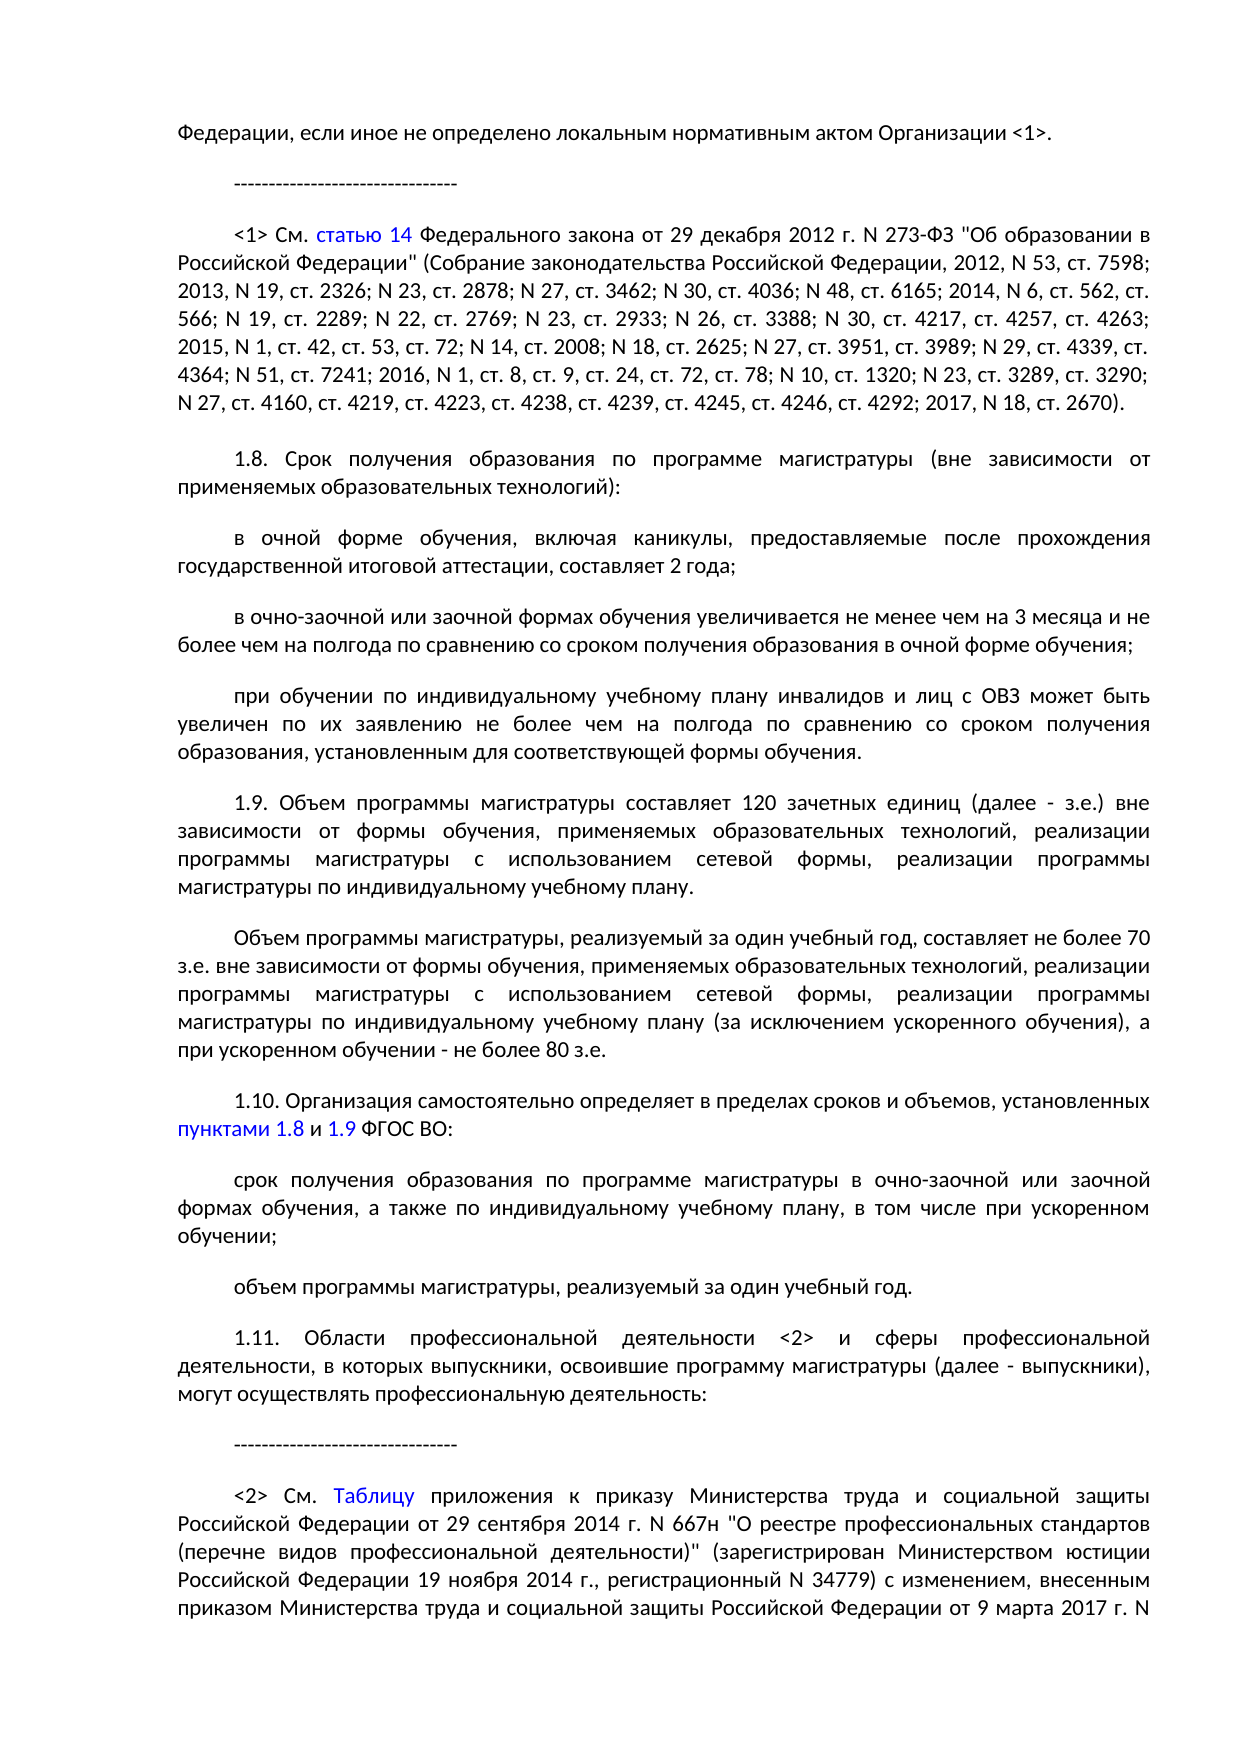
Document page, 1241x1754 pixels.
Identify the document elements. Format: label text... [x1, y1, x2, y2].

text в очно-заочной или заочной формах обучения увеличивается не менее чем на 3 месяца и не более чем на полгода по сравнению со сроком получения образования в очной форме обучения; [177, 602, 1152, 658]
text в очной форме обучения, включая каникулы, предоставляемые после прохождения государственной итоговой аттестации, составляет 2 года; [177, 523, 1152, 579]
text -------------------------------- [177, 169, 1152, 197]
text 1.10. Организация самостоятельно определяет в пределах сроков и объемов, установленных пунктами 1.8 и 1.9 ФГОС ВО: [177, 1086, 1152, 1142]
text 1.11. Области профессиональной деятельности <2> и сферы профессиональной деятельности, в которых выпускники, освоившие программу магистратуры (далее - выпускники), могут осуществлять профессиональную деятельность: [177, 1323, 1152, 1407]
text объем программы магистратуры, реализуемый за один учебный год. [177, 1272, 1152, 1300]
text 1.8. Срок получения образования по программе магистратуры (вне зависимости от применяемых образовательных технологий): [177, 444, 1152, 500]
text срок получения образования по программе магистратуры в очно-заочной или заочной формах обучения, а также по индивидуальному учебному плану, в том числе при ускоренном обучении; [177, 1165, 1152, 1249]
text Объем программы магистратуры, реализуемый за один учебный год, составляет не более 70 з.е. вне зависимости от формы обучения, применяемых образовательных технологий, реализации программы магистратуры с использованием сетевой формы, реализации программы магистратуры по индивидуальному учебному плану (за исключением ускоренного обучения), а при ускоренном обучении - не более 80 з.е. [177, 923, 1152, 1063]
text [177, 1481, 1152, 1621]
text -------------------------------- [177, 1430, 1152, 1458]
text <1> См. статью 14 Федерального закона от 29 декабря 2012 г. N 273-ФЗ "Об образовании в Российской Федерации" (Собрание законодательства Российской Федерации, 2012, N 53, ст. 7598; 2013, N 19, ст. 2326; N 23, ст. 2878; N 27, ст. 3462; N 30, ст. 4036; N 48, ст. 6165; 2014, N 6, ст. 562, ст. 566; N 19, ст. 2289; N 22, ст. 2769; N 23, ст. 2933; N 26, ст. 3388; N 30, ст. 4217, ст. 4257, ст. 4263; 2015, N 1, ст. 42, ст. 53, ст. 72; N 14, ст. 2008; N 18, ст. 2625; N 27, ст. 3951, ст. 3989; N 29, ст. 4339, ст. 4364; N 51, ст. 7241; 2016, N 1, ст. 8, ст. 9, ст. 24, ст. 72, ст. 78; N 10, ст. 1320; N 23, ст. 3289, ст. 3290; N 27, ст. 4160, ст. 4219, ст. 4223, ст. 4238, ст. 4239, ст. 4245, ст. 4246, ст. 4292; 2017, N 18, ст. 2670). [177, 220, 1152, 416]
text 1.9. Объем программы магистратуры составляет 120 зачетных единиц (далее - з.е.) вне зависимости от формы обучения, применяемых образовательных технологий, реализации программы магистратуры с использованием сетевой формы, реализации программы магистратуры по индивидуальному учебному плану. [177, 788, 1152, 900]
text при обучении по индивидуальному учебному плану инвалидов и лиц с ОВЗ может быть увеличен по их заявлению не более чем на полгода по сравнению со сроком получения образования, установленным для соответствующей формы обучения. [177, 681, 1152, 765]
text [177, 118, 1152, 146]
